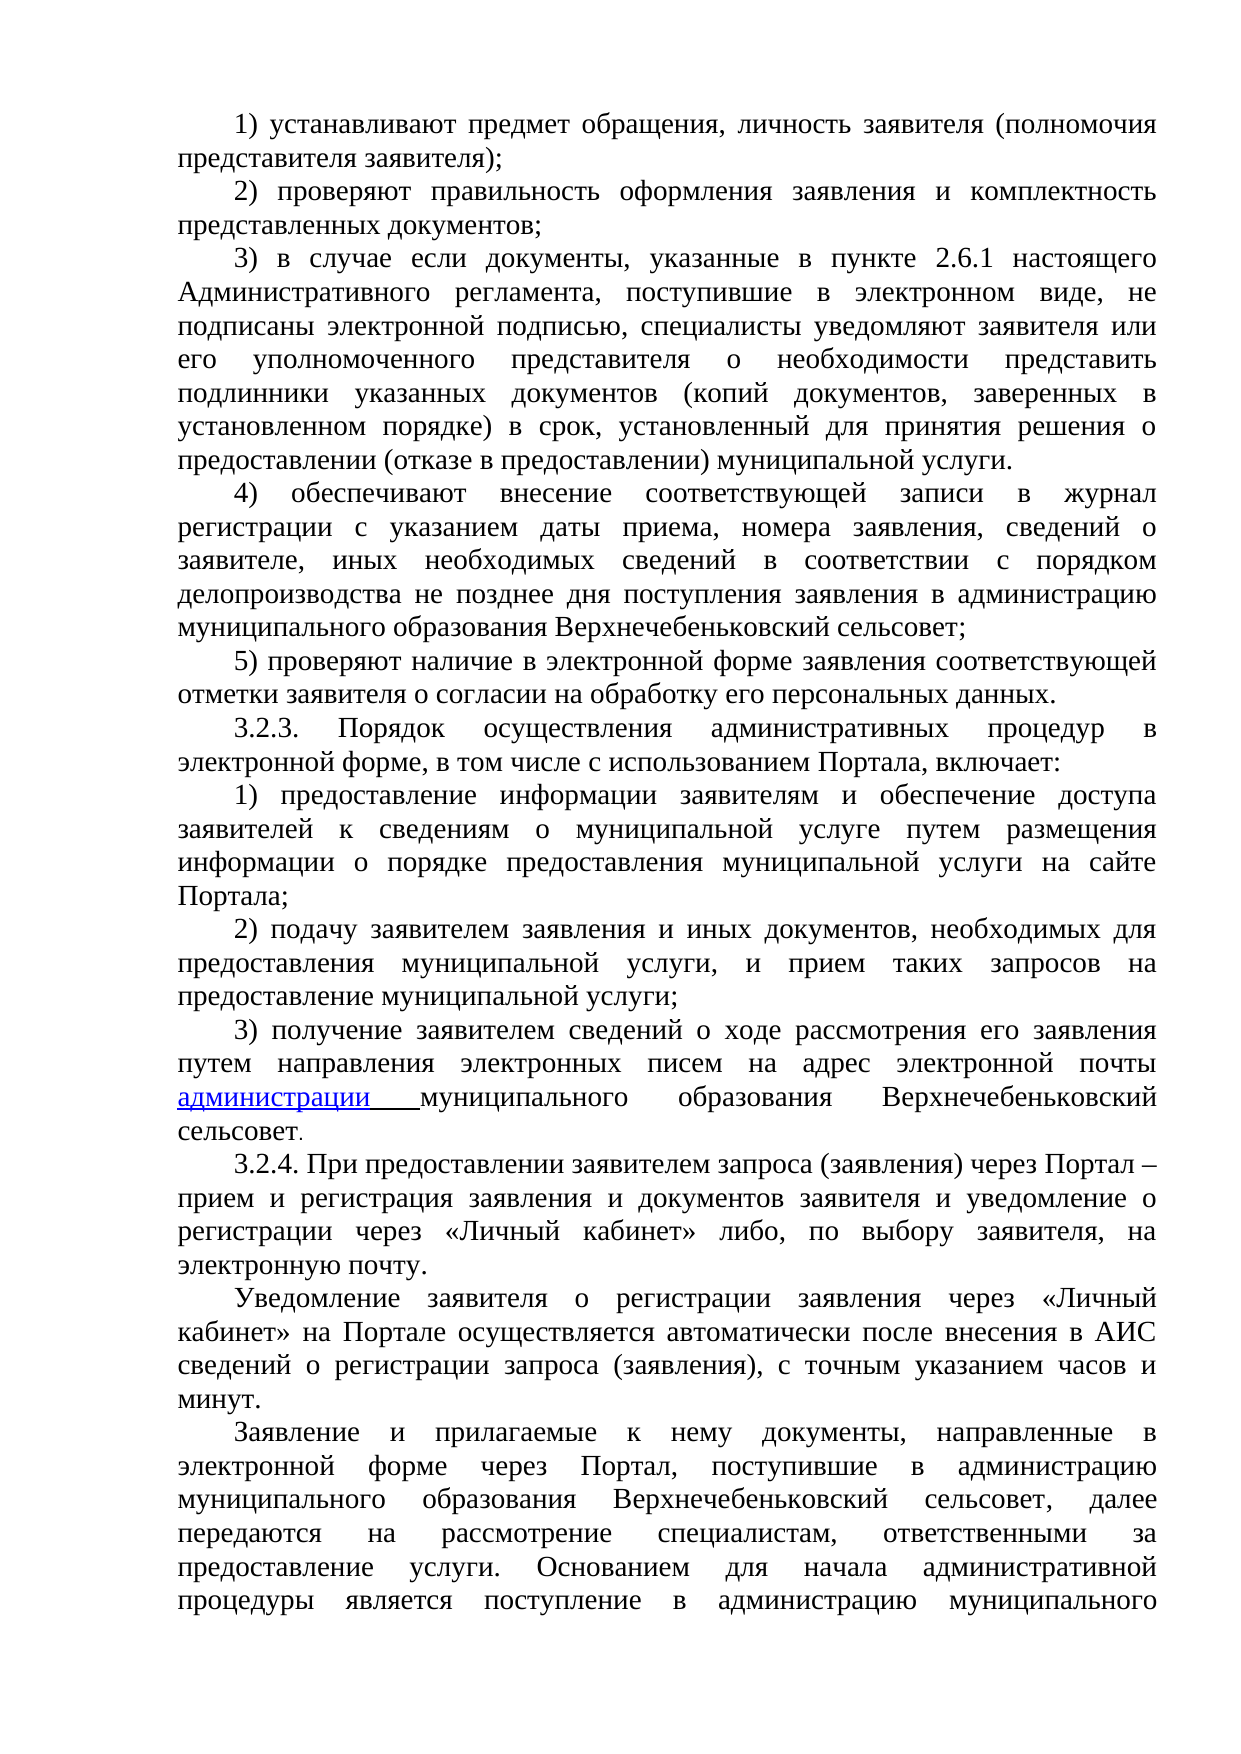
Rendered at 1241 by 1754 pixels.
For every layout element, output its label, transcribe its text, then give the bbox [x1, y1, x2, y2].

text 3.2.4. При предоставлении заявителем запроса (заявления) через Портал – прием и регистрация заявления и документов заявителя и уведомление о регистрации через «Личный кабинет» либо, по выбору заявителя, на электронную почту. [177, 1146, 1157, 1280]
text 1) предоставление информации заявителям и обеспечение доступа заявителей к сведениям о муниципальной услуге путем размещения информации о порядке предоставления муниципальной услуги на сайте Портала; [177, 777, 1157, 911]
text 2) проверяют правильность оформления заявления и комплектность представленных документов; [177, 173, 1157, 241]
text 3) в случае если документы, указанные в пункте 2.6.1 настоящего Административного регламента, поступившие в электронном виде, не подписаны электронной подписью, специалисты уведомляют заявителя или его уполномоченного представителя о необходимости представить подлинники указанных документов (копий документов, заверенных в установленном порядке) в срок, установленный для принятия решения о предоставлении (отказе в предоставлении) муниципальной услуги. [177, 241, 1157, 475]
text Уведомление заявителя о регистрации заявления через «Личный кабинет» на Портале осуществляется автоматически после внесения в АИС сведений о регистрации запроса (заявления), с точным указанием часов и минут. [177, 1280, 1157, 1414]
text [177, 1414, 1157, 1616]
text 2) подачу заявителем заявления и иных документов, необходимых для предоставления муниципальной услуги, и прием таких запросов на предоставление муниципальной услуги; [177, 911, 1157, 1012]
text 1) устанавливают предмет обращения, личность заявителя (полномочия представителя заявителя); [177, 106, 1157, 173]
text 3) получение заявителем сведений о ходе рассмотрения его заявления путем направления электронных писем на адрес электронной почты администрации муниципального образования Верхнечебеньковский сельсовет. [177, 1012, 1157, 1146]
text 3.2.3. Порядок осуществления административных процедур в электронной форме, в том числе с использованием Портала, включает: [177, 710, 1157, 777]
text 4) обеспечивают внесение соответствующей записи в журнал регистрации с указанием даты приема, номера заявления, сведений о заявителе, иных необходимых сведений в соответствии с порядком делопроизводства не позднее дня поступления заявления в администрацию муниципального образования Верхнечебеньковский сельсовет; [177, 475, 1157, 643]
text 5) проверяют наличие в электронной форме заявления соответствующей отметки заявителя о согласии на обработку его персональных данных. [177, 643, 1157, 710]
